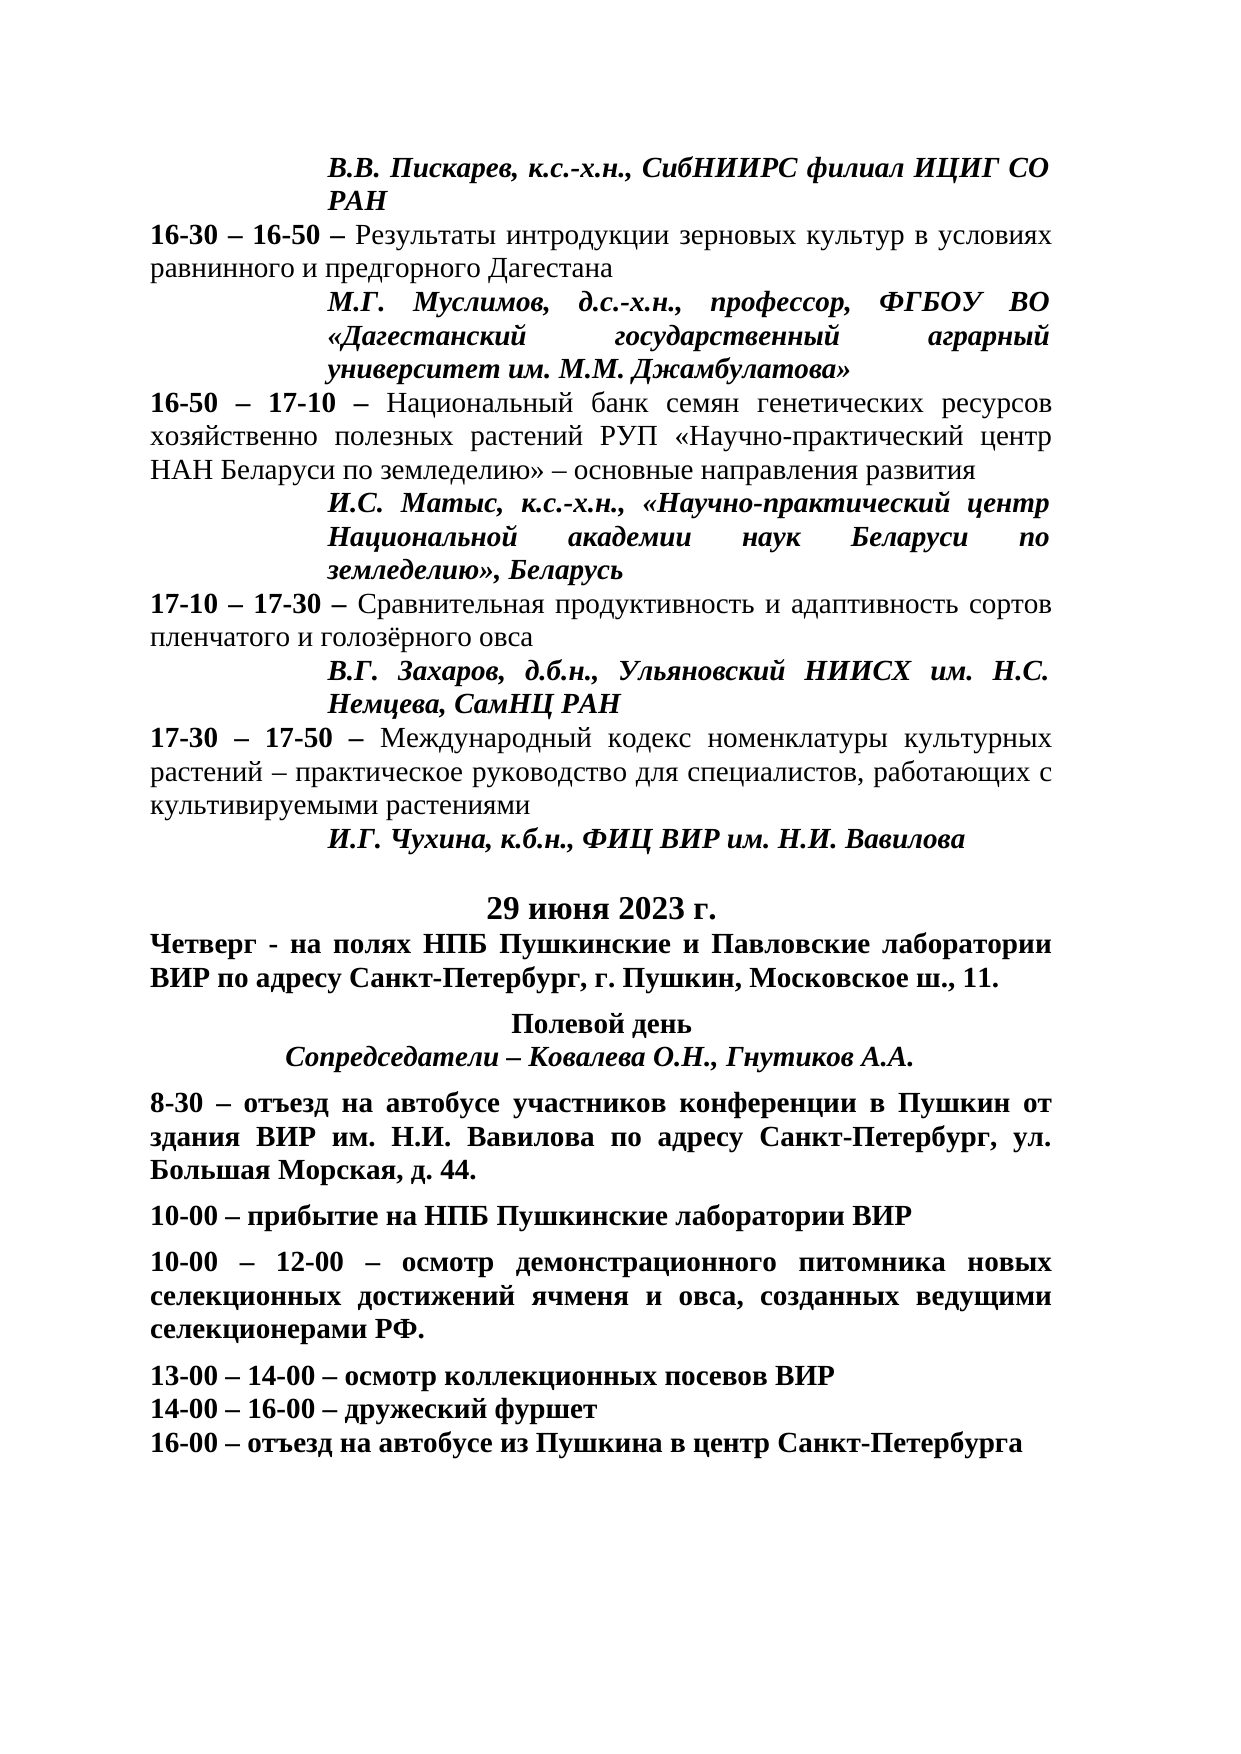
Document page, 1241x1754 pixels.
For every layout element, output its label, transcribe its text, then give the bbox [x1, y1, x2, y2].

text 16-30 – 16-50 – Результаты интродукции зерновых культур в условиях равнинного и предгорного Дагестана [150, 217, 1053, 284]
text И.С. Матыс, к.с.-х.н., «Научно-практический центр Национальной академии наук Беларуси по земледелию», Беларусь [327, 485, 1053, 586]
text 17-30 – 17-50 – Международный кодекс номенклатуры культурных растений – практическое руководство для специалистов, работающих с культивируемыми растениями [150, 720, 1053, 821]
text 10-00 – прибытие на НПБ Пушкинские лаборатории ВИР [150, 1198, 1053, 1232]
text М.Г. Муслимов, д.с.-х.н., профессор, ФГБОУ ВО «Дагестанский государственный аграрный университет им. М.М. Джамбулатова» [327, 284, 1053, 385]
text И.Г. Чухина, к.б.н., ФИЦ ВИР им. Н.И. Вавилова [327, 821, 1053, 854]
text В.Г. Захаров, д.б.н., Ульяновский НИИСХ им. Н.С. Немцева, СамНЦ РАН [327, 653, 1053, 720]
text 16-00 – отъезд на автобусе из Пушкина в центр Санкт-Петербурга [150, 1425, 1053, 1458]
text Полевой день [150, 1006, 1053, 1039]
text 17-10 – 17-30 – Сравнительная продуктивность и адаптивность сортов пленчатого и голозёрного овса [150, 586, 1053, 653]
text 13-00 – 14-00 – осмотр коллекционных посевов ВИР [150, 1358, 1053, 1391]
text Четверг - на полях НПБ Пушкинские и Павловские лаборатории ВИР по адресу Санкт-Петербург, г. Пушкин, Московское ш., 11. [150, 926, 1053, 993]
text 10-00 – 12-00 – осмотр демонстрационного питомника новых селекционных достижений ячменя и овса, созданных ведущими селекционерами РФ. [150, 1244, 1053, 1345]
text 16-50 – 17-10 – Национальный банк семян генетических ресурсов хозяйственно полезных растений РУП «Научно-практический центр НАН Беларуси по земледелию» – основные направления развития [150, 385, 1053, 485]
text 29 июня 2023 г. [150, 888, 1053, 926]
text 8-30 – отъезд на автобусе участников конференции в Пушкин от здания ВИР им. Н.И. Вавилова по адресу Санкт-Петербург, ул. Большая Морская, д. 44. [150, 1085, 1053, 1186]
text В.В. Пискарев, к.с.-х.н., СибНИИРС филиал ИЦИГ СО РАН [327, 150, 1053, 217]
text Сопредседатели – Ковалева О.Н., Гнутиков А.А. [150, 1039, 1053, 1073]
text 14-00 – 16-00 – дружеский фуршет [150, 1391, 1053, 1425]
